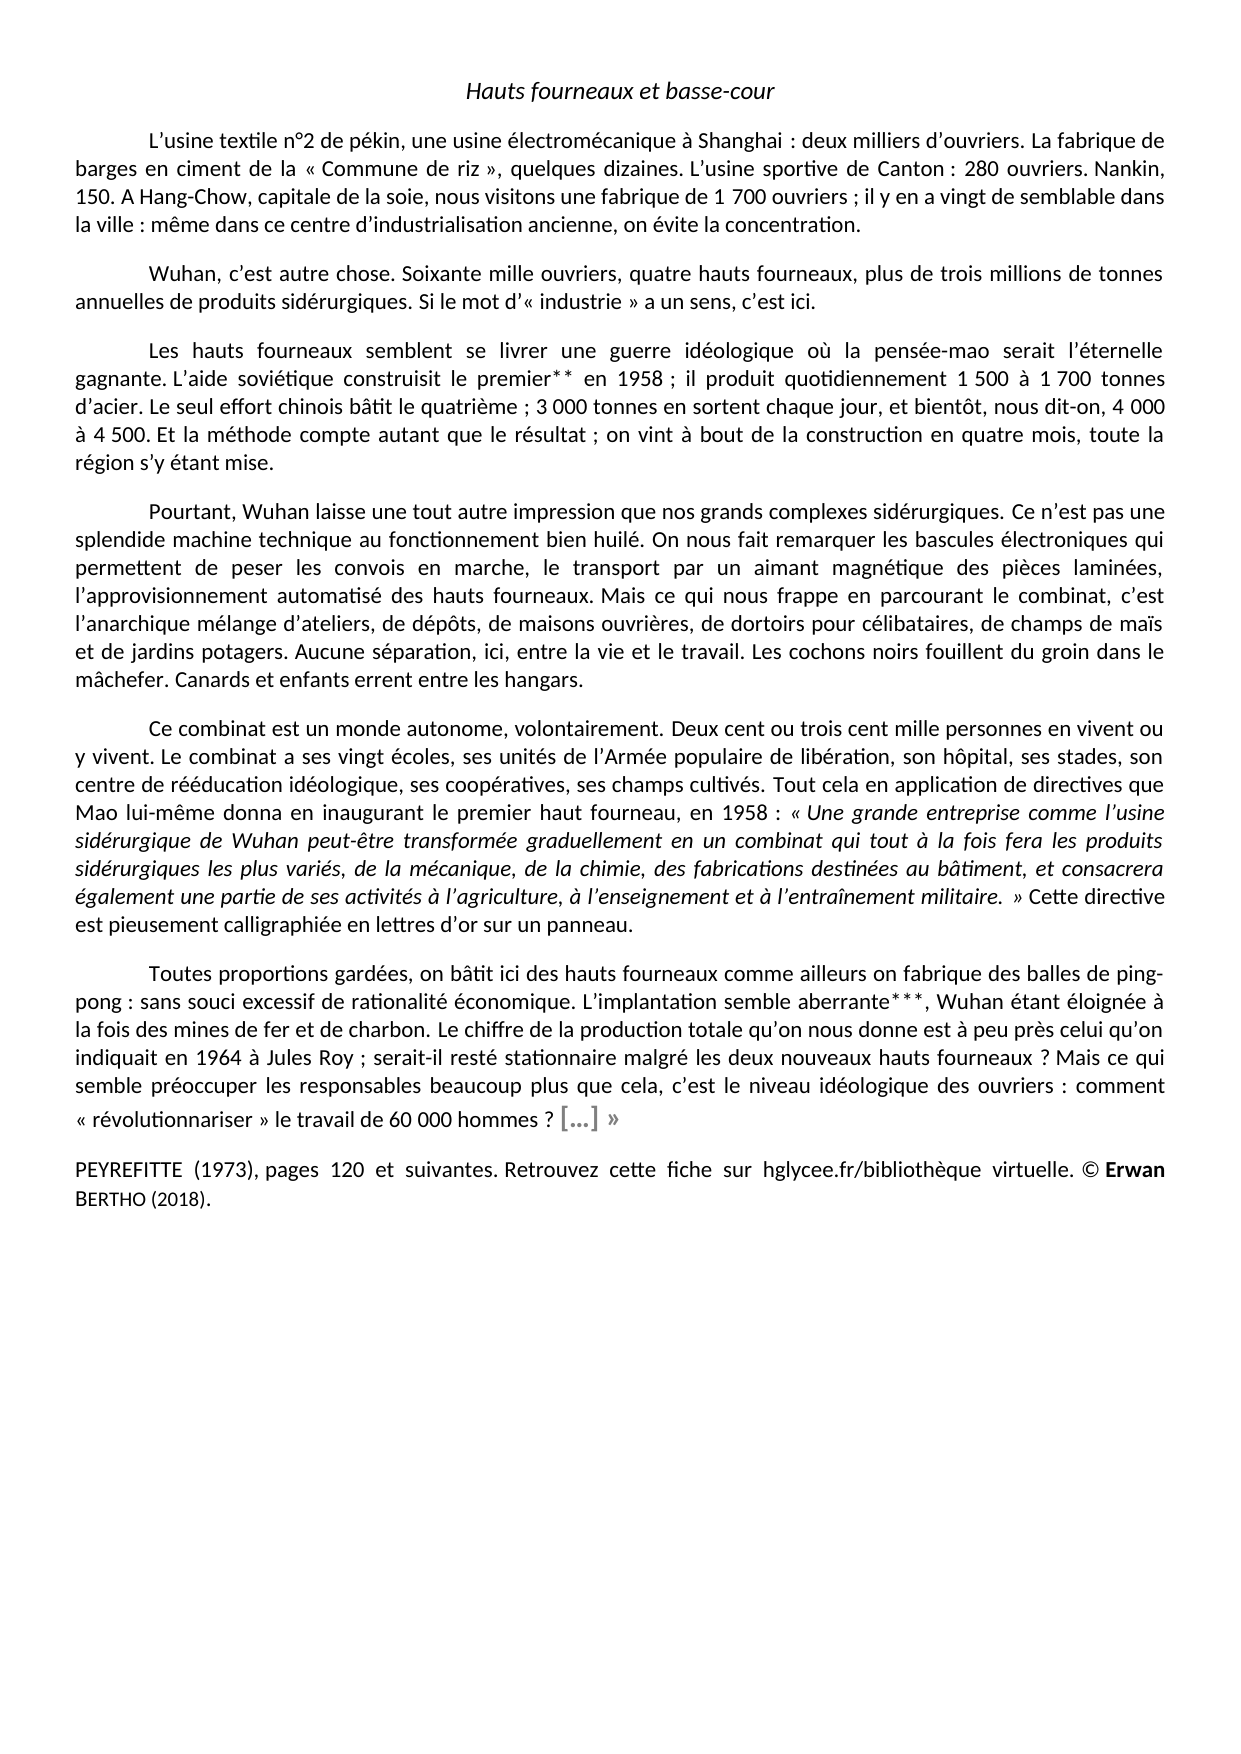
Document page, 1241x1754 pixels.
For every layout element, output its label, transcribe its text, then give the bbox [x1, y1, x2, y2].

text PEYREFITTE (1973), pages 120 et suivantes. Retrouvez cette fiche sur hglycee.fr/bibliothèque virtuelle. © Erwan BERTHO (2018). [75, 1156, 1165, 1212]
text Hauts fourneaux et basse-cour [75, 75, 1165, 106]
text Les hauts fourneaux semblent se livrer une guerre idéologique où la pensée-mao serait l’éternelle gagnante. L’aide soviétique construisit le premier** en 1958 ; il produit quotidiennement 1 500 à 1 700 tonnes d’acier. Le seul effort chinois bâtit le quatrième ; 3 000 tonnes en sortent chaque jour, et bientôt, nous dit-on, 4 000 à 4 500. Et la méthode compte autant que le résultat ; on vint à bout de la construction en quatre mois, toute la région s’y étant mise. [75, 336, 1165, 476]
text L’usine textile n°2 de pékin, une usine électromécanique à Shanghai : deux milliers d’ouvriers. La fabrique de barges en ciment de la « Commune de riz », quelques dizaines. L’usine sportive de Canton : 280 ouvriers. Nankin, 150. A Hang-Chow, capitale de la soie, nous visitons une fabrique de 1 700 ouvriers ; il y en a vingt de semblable dans la ville : même dans ce centre d’industrialisation ancienne, on évite la concentration. [75, 126, 1165, 238]
text Ce combinat est un monde autonome, volontairement. Deux cent ou trois cent mille personnes en vivent ou y vivent. Le combinat a ses vingt écoles, ses unités de l’Armée populaire de libération, son hôpital, ses stades, son centre de rééducation idéologique, ses coopératives, ses champs cultivés. Tout cela en application de directives que Mao lui-même donna en inaugurant le premier haut fourneau, en 1958 : « Une grande entreprise comme l’usine sidérurgique de Wuhan peut-être transformée graduellement en un combinat qui tout à la fois fera les produits sidérurgiques les plus variés, de la mécanique, de la chimie, des fabrications destinées au bâtiment, et consacrera également une partie de ses activités à l’agriculture, à l’enseignement et à l’entraînement militaire. » Cette directive est pieusement calligraphiée en lettres d’or sur un panneau. [75, 714, 1165, 938]
text Pourtant, Wuhan laisse une tout autre impression que nos grands complexes sidérurgiques. Ce n’est pas une splendide machine technique au fonctionnement bien huilé. On nous fait remarquer les bascules électroniques qui permettent de peser les convois en marche, le transport par un aimant magnétique des pièces laminées, l’approvisionnement automatisé des hauts fourneaux. Mais ce qui nous frappe en parcourant le combinat, c’est l’anarchique mélange d’ateliers, de dépôts, de maisons ouvrières, de dortoirs pour célibataires, de champs de maïs et de jardins potagers. Aucune séparation, ici, entre la vie et le travail. Les cochons noirs fouillent du groin dans le mâchefer. Canards et enfants errent entre les hangars. [75, 497, 1165, 693]
text Toutes proportions gardées, on bâtit ici des hauts fourneaux comme ailleurs on fabrique des balles de ping-pong : sans souci excessif de rationalité économique. L’implantation semble aberrante***, Wuhan étant éloignée à la fois des mines de fer et de charbon. Le chiffre de la production totale qu’on nous donne est à peu près celui qu’on indiquait en 1964 à Jules Roy ; serait-il resté stationnaire malgré les deux nouveaux hauts fourneaux ? Mais ce qui semble préoccuper les responsables beaucoup plus que cela, c’est le niveau idéologique des ouvriers : comment « révolutionnariser » le travail de 60 000 hommes ? […] » [75, 959, 1165, 1135]
text Wuhan, c’est autre chose. Soixante mille ouvriers, quatre hauts fourneaux, plus de trois millions de tonnes annuelles de produits sidérurgiques. Si le mot d’« industrie » a un sens, c’est ici. [75, 259, 1165, 315]
